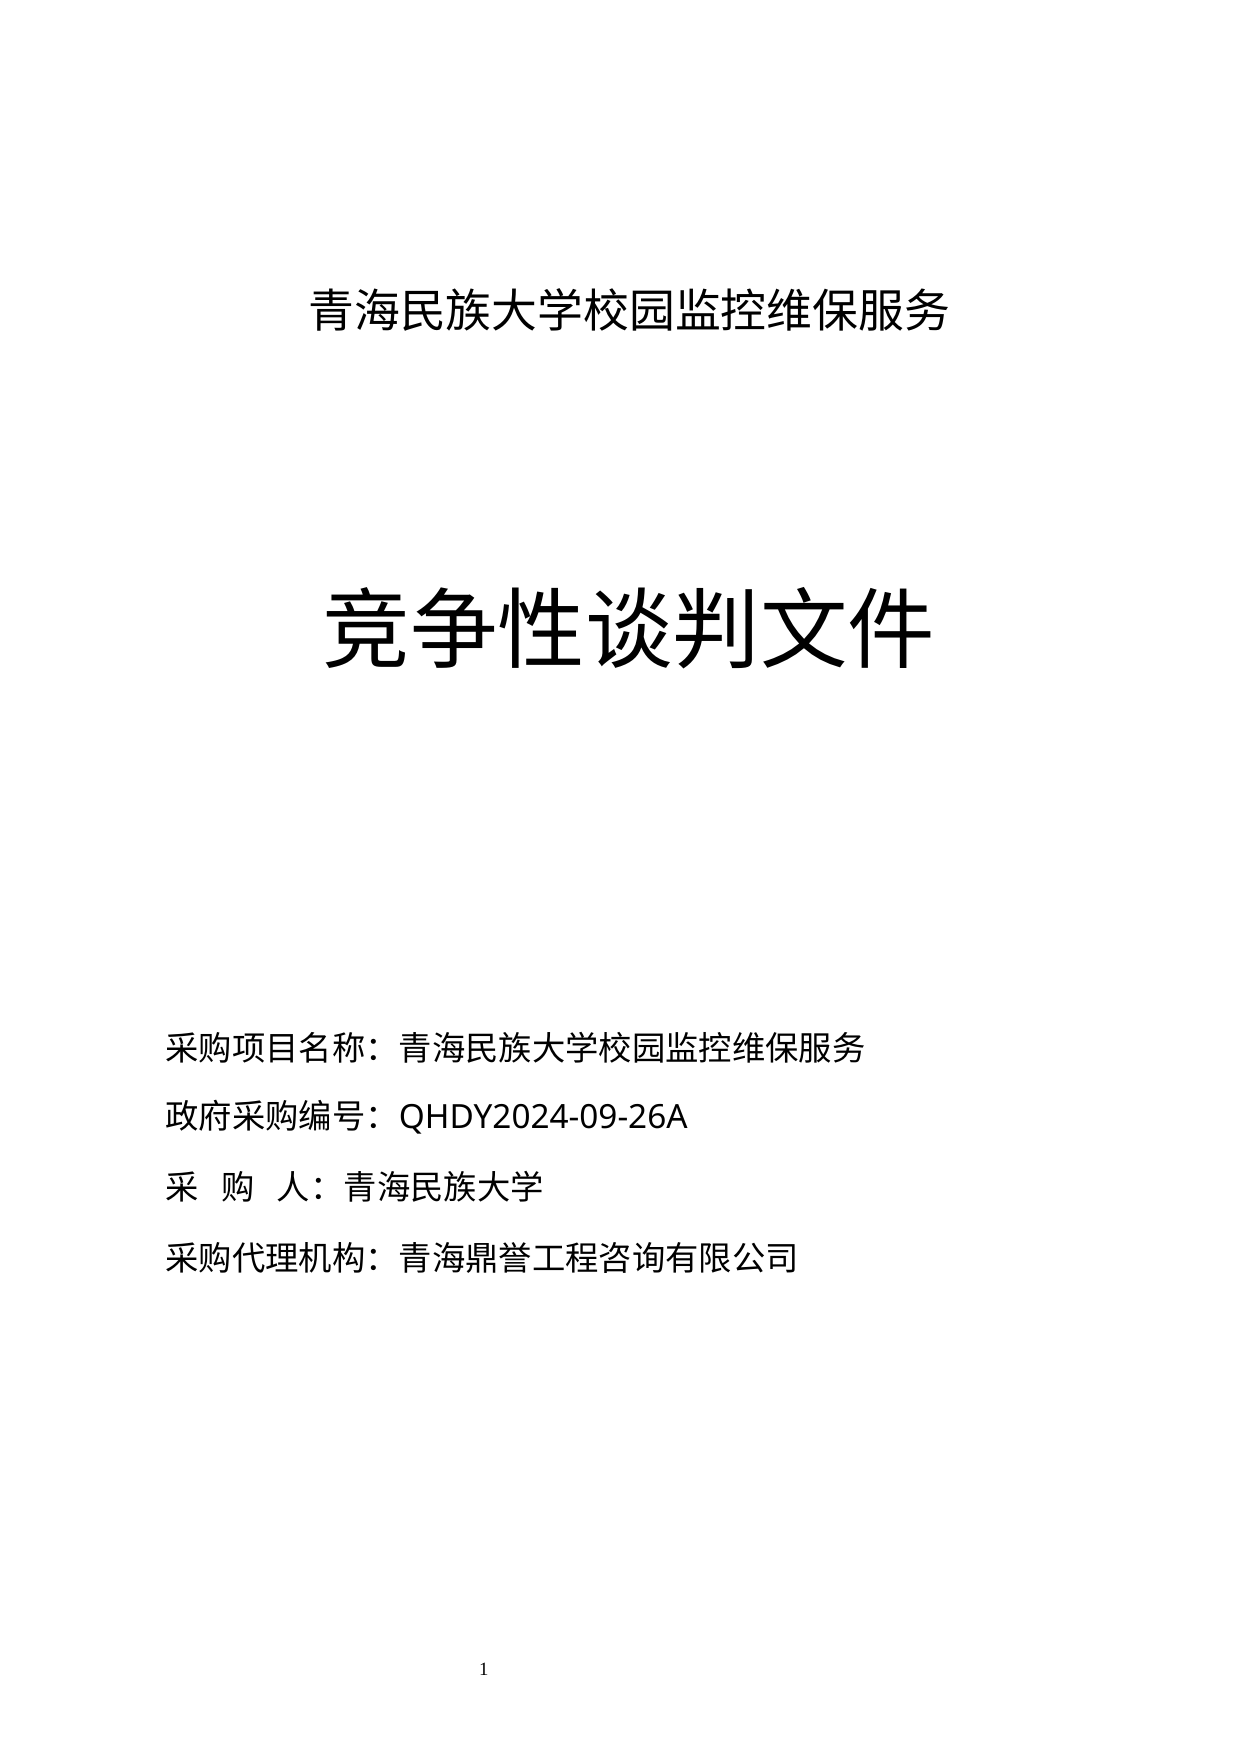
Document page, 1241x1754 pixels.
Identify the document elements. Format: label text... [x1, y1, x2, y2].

text 采购项目名称：青海民族大学校园监控维保服务 [165, 1021, 1092, 1069]
text 采购代理机构：青海鼎誉工程咨询有限公司 [165, 1224, 1092, 1282]
text 采 购 人：青海民族大学 [165, 1153, 1092, 1211]
text 竞争性谈判文件 [165, 614, 1092, 673]
text 青海民族大学校园监控维保服务 [165, 281, 1092, 339]
text 政府采购编号：QHDY2024-09-26A [165, 1082, 1092, 1140]
